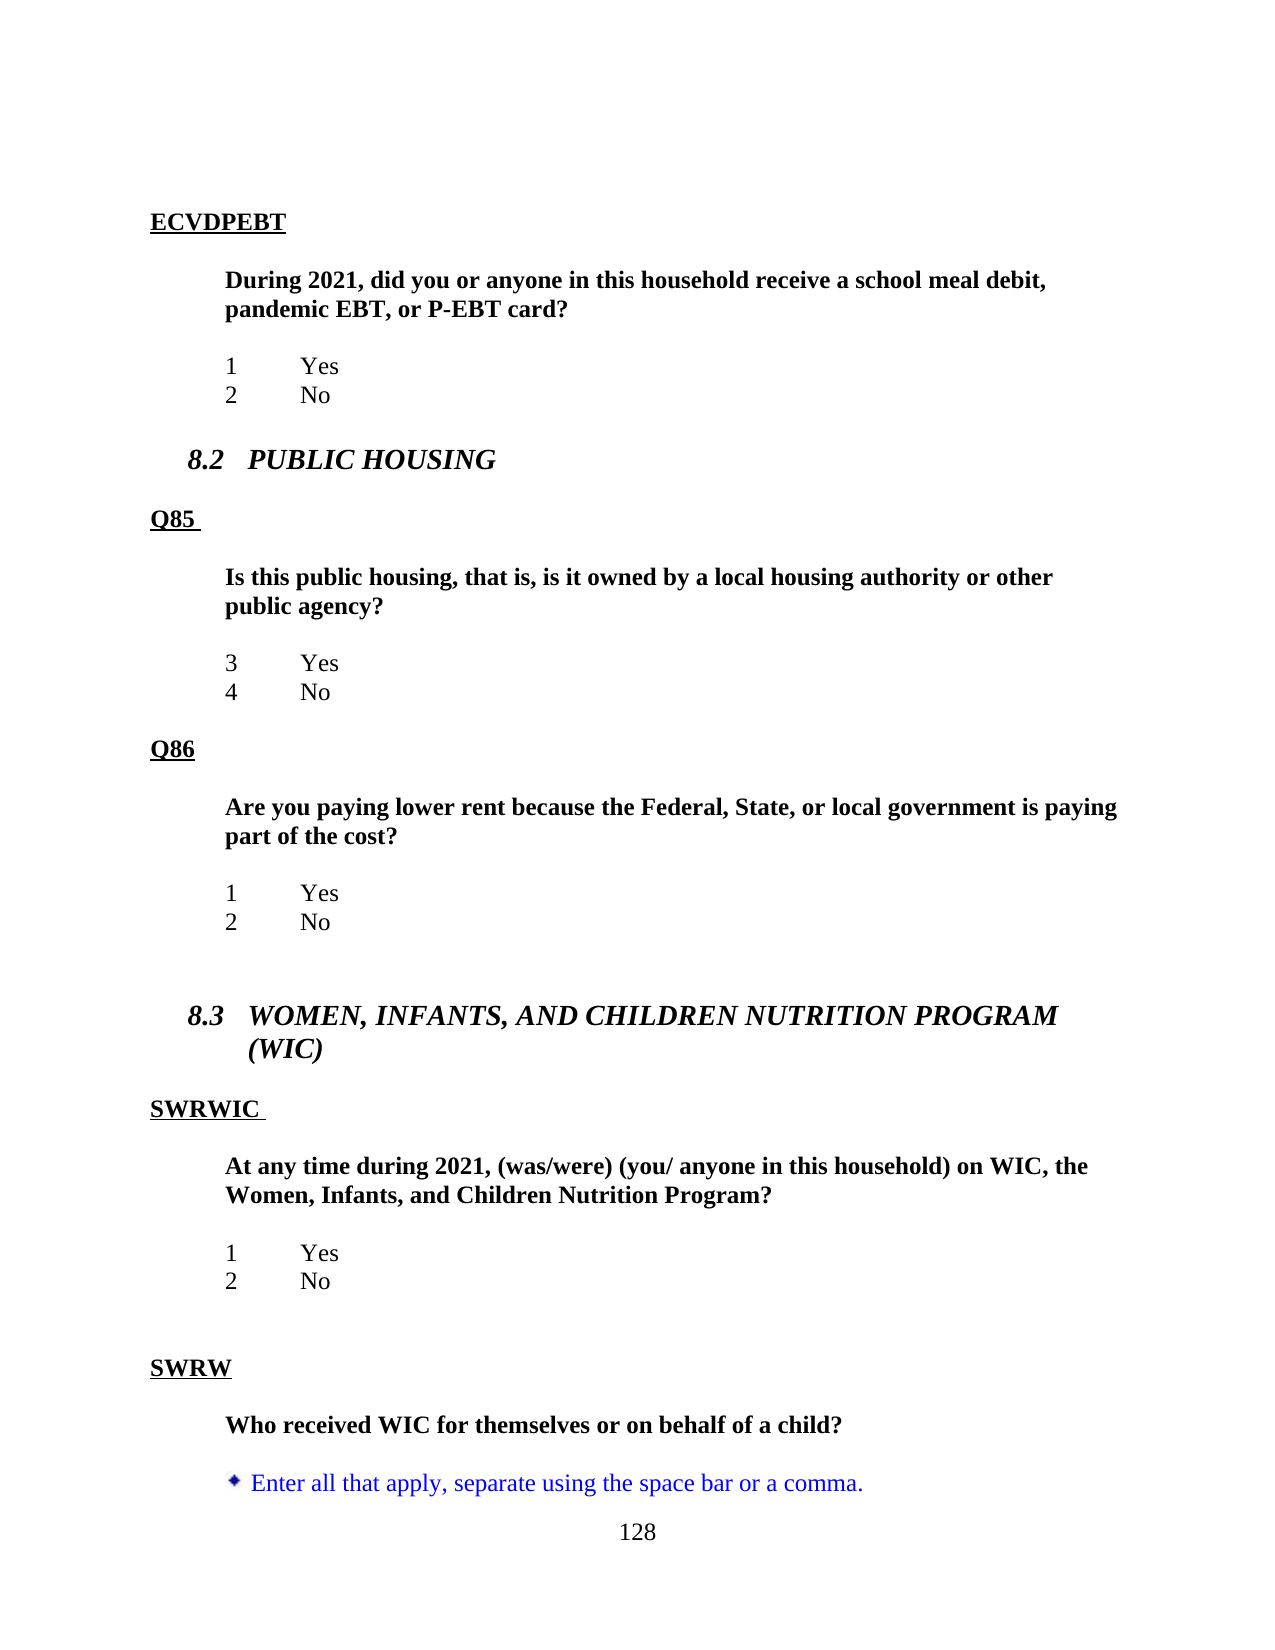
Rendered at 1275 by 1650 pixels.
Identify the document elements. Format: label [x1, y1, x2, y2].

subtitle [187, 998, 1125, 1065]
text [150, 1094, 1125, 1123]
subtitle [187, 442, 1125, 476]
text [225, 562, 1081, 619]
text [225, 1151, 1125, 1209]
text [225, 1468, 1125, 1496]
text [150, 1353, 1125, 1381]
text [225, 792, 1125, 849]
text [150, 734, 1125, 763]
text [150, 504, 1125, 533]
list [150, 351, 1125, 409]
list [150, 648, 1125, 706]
picture [225, 1471, 245, 1491]
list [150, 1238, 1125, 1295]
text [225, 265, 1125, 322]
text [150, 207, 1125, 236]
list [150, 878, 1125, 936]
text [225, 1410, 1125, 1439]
